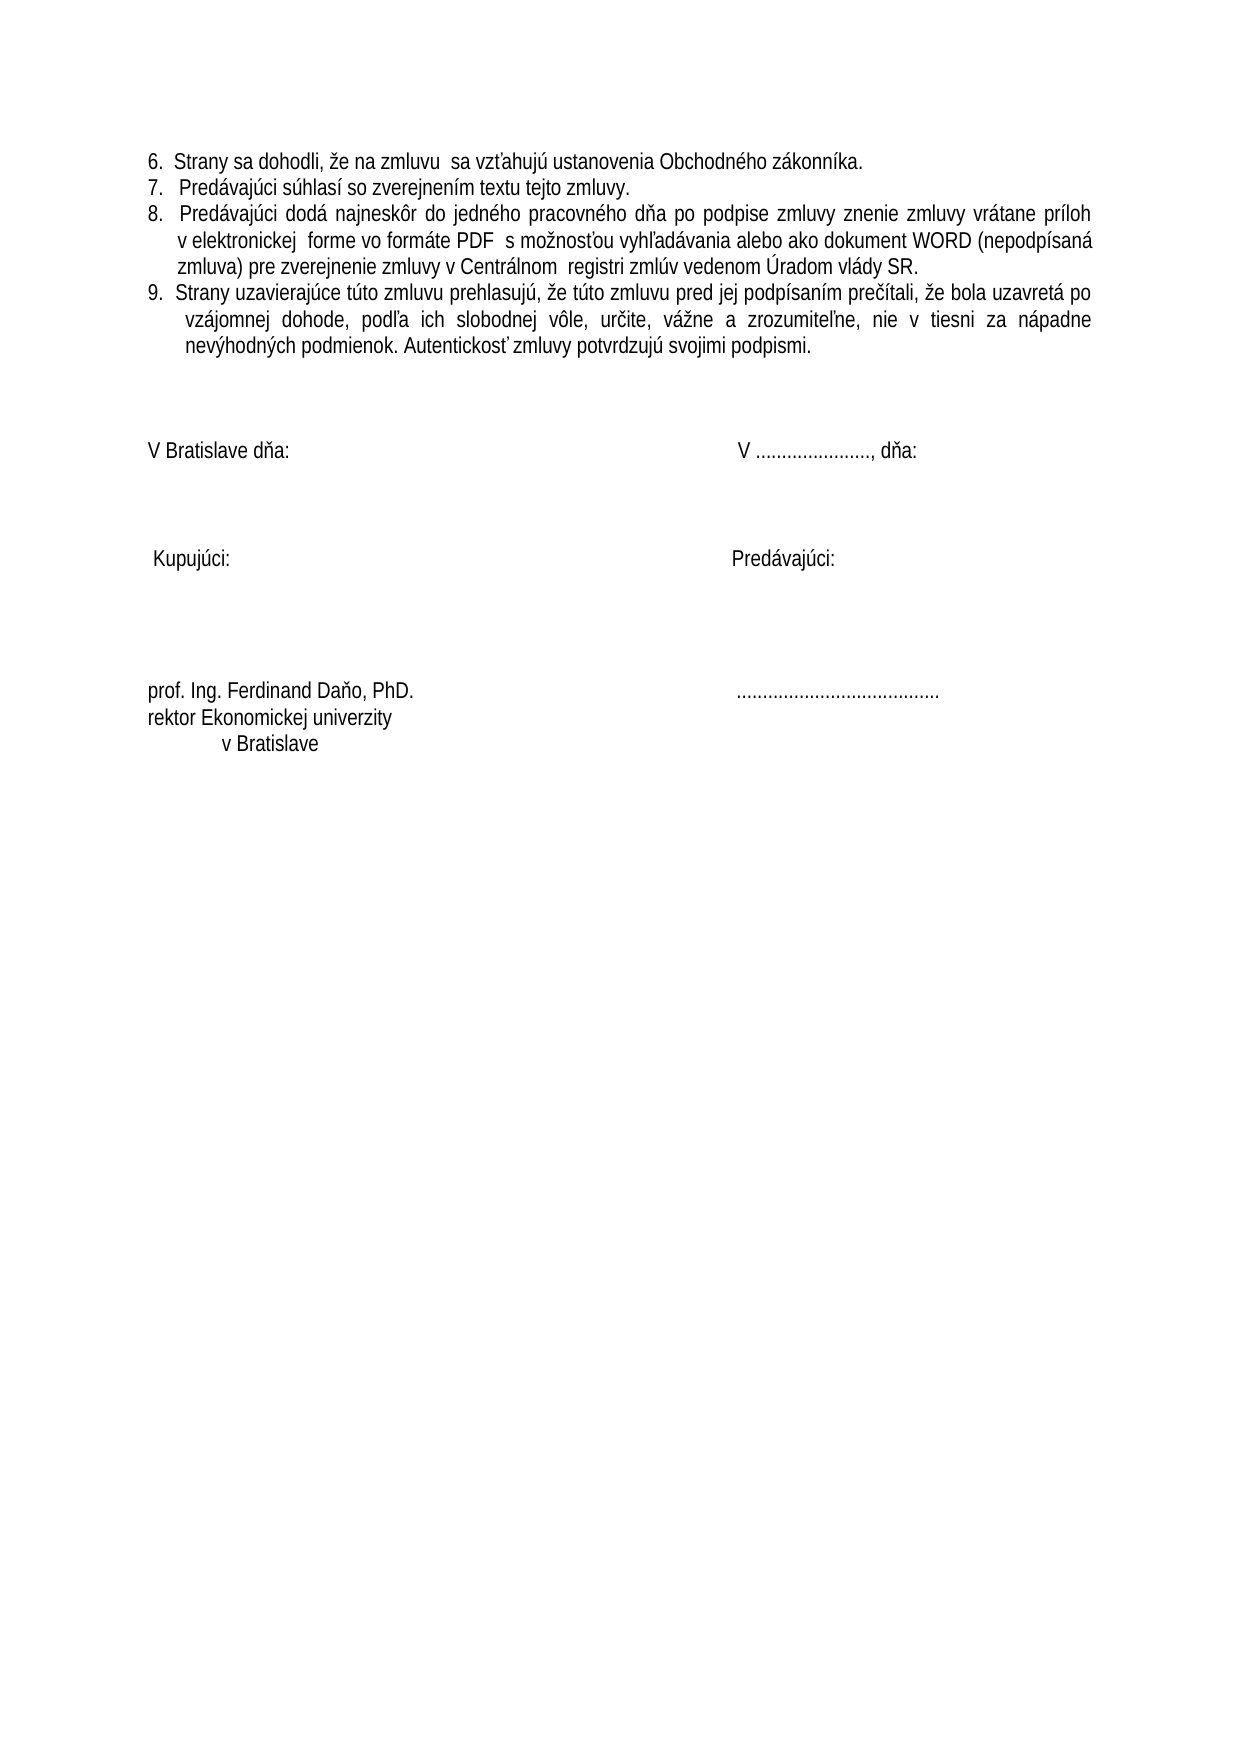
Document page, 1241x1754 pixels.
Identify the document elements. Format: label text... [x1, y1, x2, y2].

text 6. Strany sa dohodli, že na zmluvu sa vzťahujú ustanovenia Obchodného zákonníka. [148, 148, 1093, 174]
text Kupujúci: Predávajúci: [148, 545, 1093, 572]
subtitle 7. Predávajúci súhlasí so zverejnením textu tejto zmluvy. [148, 174, 1093, 200]
text rektor Ekonomickej univerzity [148, 703, 1093, 730]
subtitle 8. Predávajúci dodá najneskôr do jedného pracovného dňa po podpise zmluvy znenie zmluvy vrátane príloh v elektronickej forme vo formáte PDF s možnosťou vyhľadávania alebo ako dokument WORD (nepodpísaná zmluva) pre zverejnenie zmluvy v Centrálnom registri zmlúv vedenom Úradom vlády SR. [148, 200, 1093, 279]
text prof. Ing. Ferdinand Daňo, PhD. ....................................... [148, 677, 1093, 703]
text 9. Strany uzavierajúce túto zmluvu prehlasujú, že túto zmluvu pred jej podpísaním prečítali, že bola uzavretá po vzájomnej dohode, podľa ich slobodnej vôle, určite, vážne a zrozumiteľne, nie v tiesni za nápadne nevýhodných podmienok. Autentickosť zmluvy potvrdzujú svojimi podpismi. [148, 279, 1093, 358]
text v Bratislave [185, 730, 1093, 756]
text V Bratislave dňa: V ......................, dňa: [148, 437, 1093, 464]
